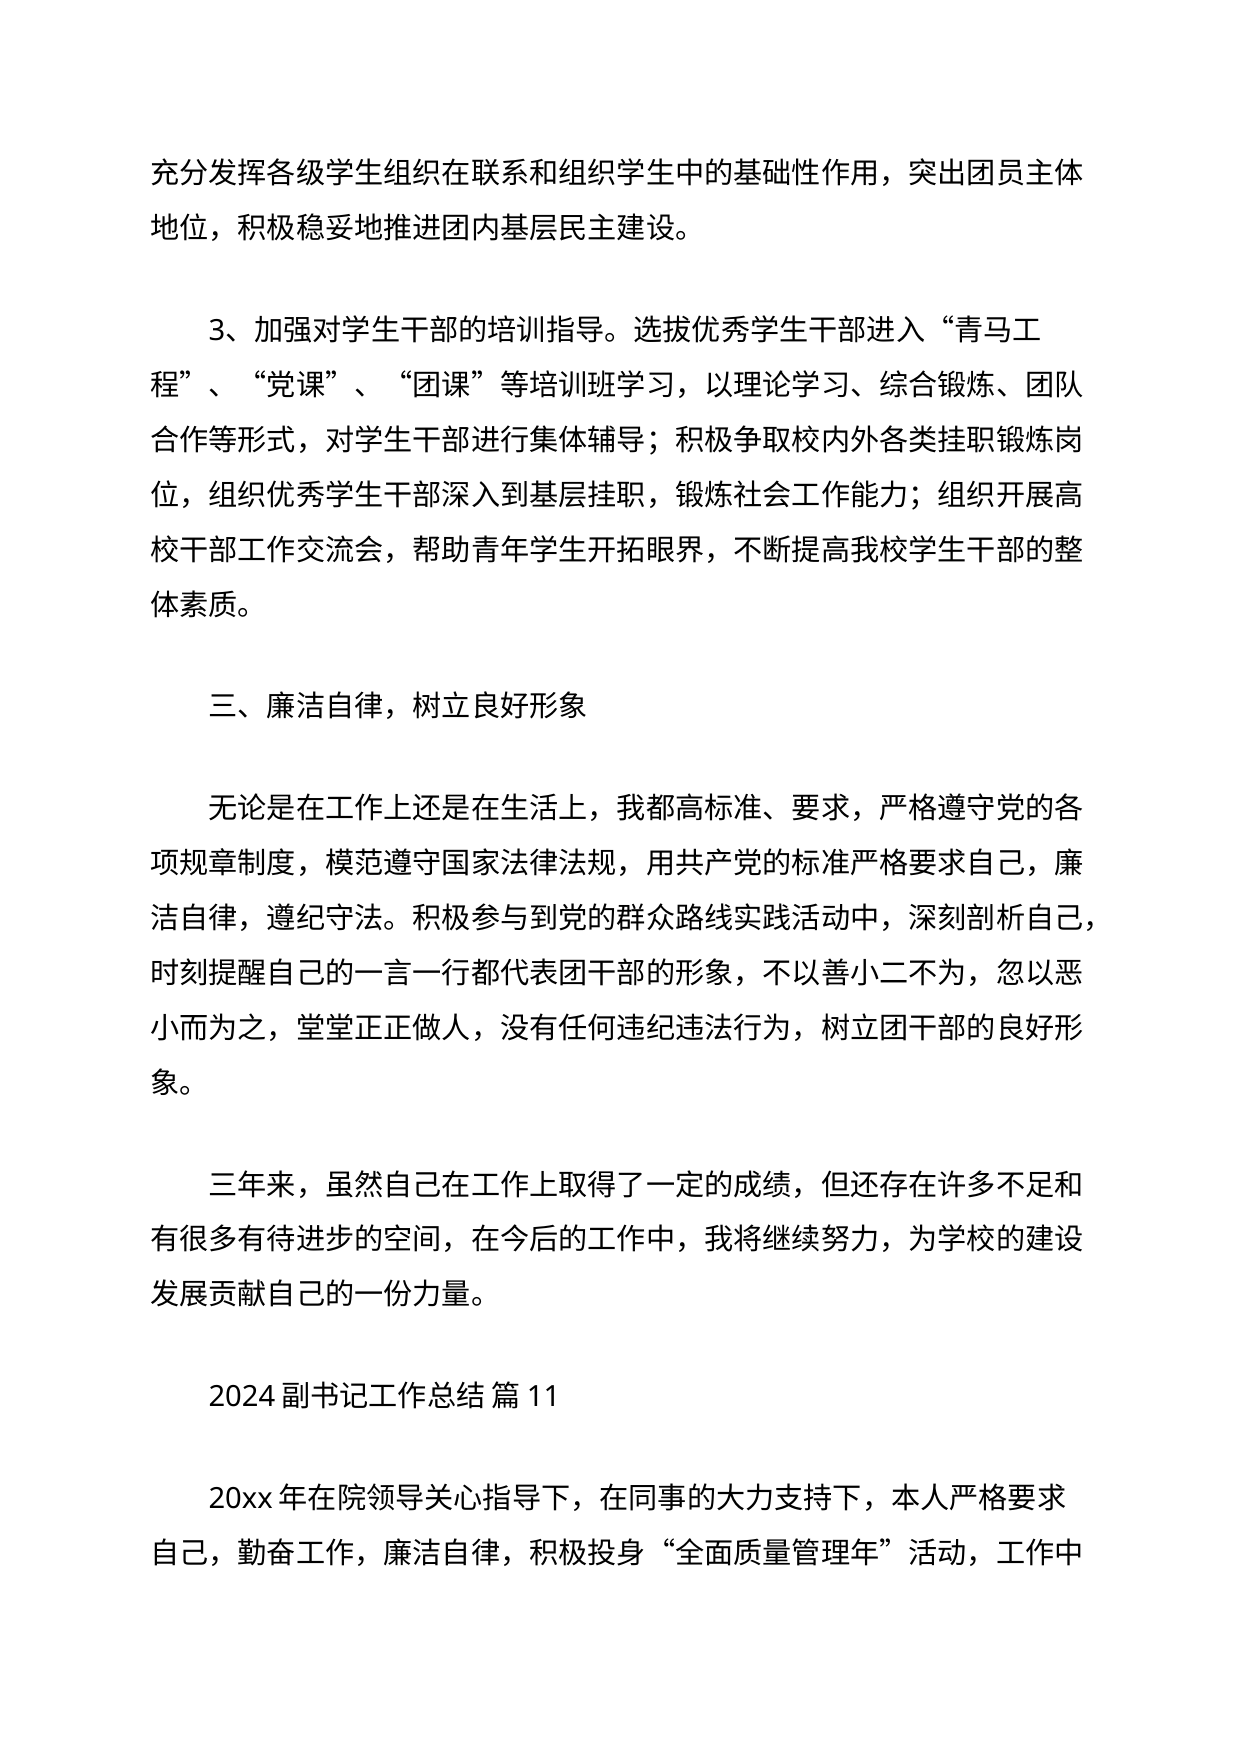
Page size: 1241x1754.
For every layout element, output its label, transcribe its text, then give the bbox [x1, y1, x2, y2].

text 三年来，虽然自己在工作上取得了一定的成绩，但还存在许多不足和有很多有待进步的空间，在今后的工作中，我将继续努力，为学校的建设发展贡献自己的一份力量。 [150, 1161, 1090, 1313]
text 3、加强对学生干部的培训指导。选拔优秀学生干部进入“青马工程”、“党课”、“团课”等培训班学习，以理论学习、综合锻炼、团队合作等形式，对学生干部进行集体辅导；积极争取校内外各类挂职锻炼岗位，组织优秀学生干部深入到基层挂职，锻炼社会工作能力；组织开展高校干部工作交流会，帮助青年学生开拓眼界，不断提高我校学生干部的整体素质。 [150, 307, 1090, 623]
text 无论是在工作上还是在生活上，我都高标准、要求，严格遵守党的各项规章制度，模范遵守国家法律法规，用共产党的标准严格要求自己，廉洁自律，遵纪守法。积极参与到党的群众路线实践活动中，深刻剖析自己，时刻提醒自己的一言一行都代表团干部的形象，不以善小二不为，忽以恶小而为之，堂堂正正做人，没有任何违纪违法行为，树立团干部的良好形象。 [150, 785, 1090, 1102]
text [150, 1474, 1090, 1572]
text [150, 150, 1090, 247]
text 2024副书记工作总结 篇11 [150, 1373, 1090, 1415]
text 三、廉洁自律，树立良好形象 [150, 683, 1090, 725]
